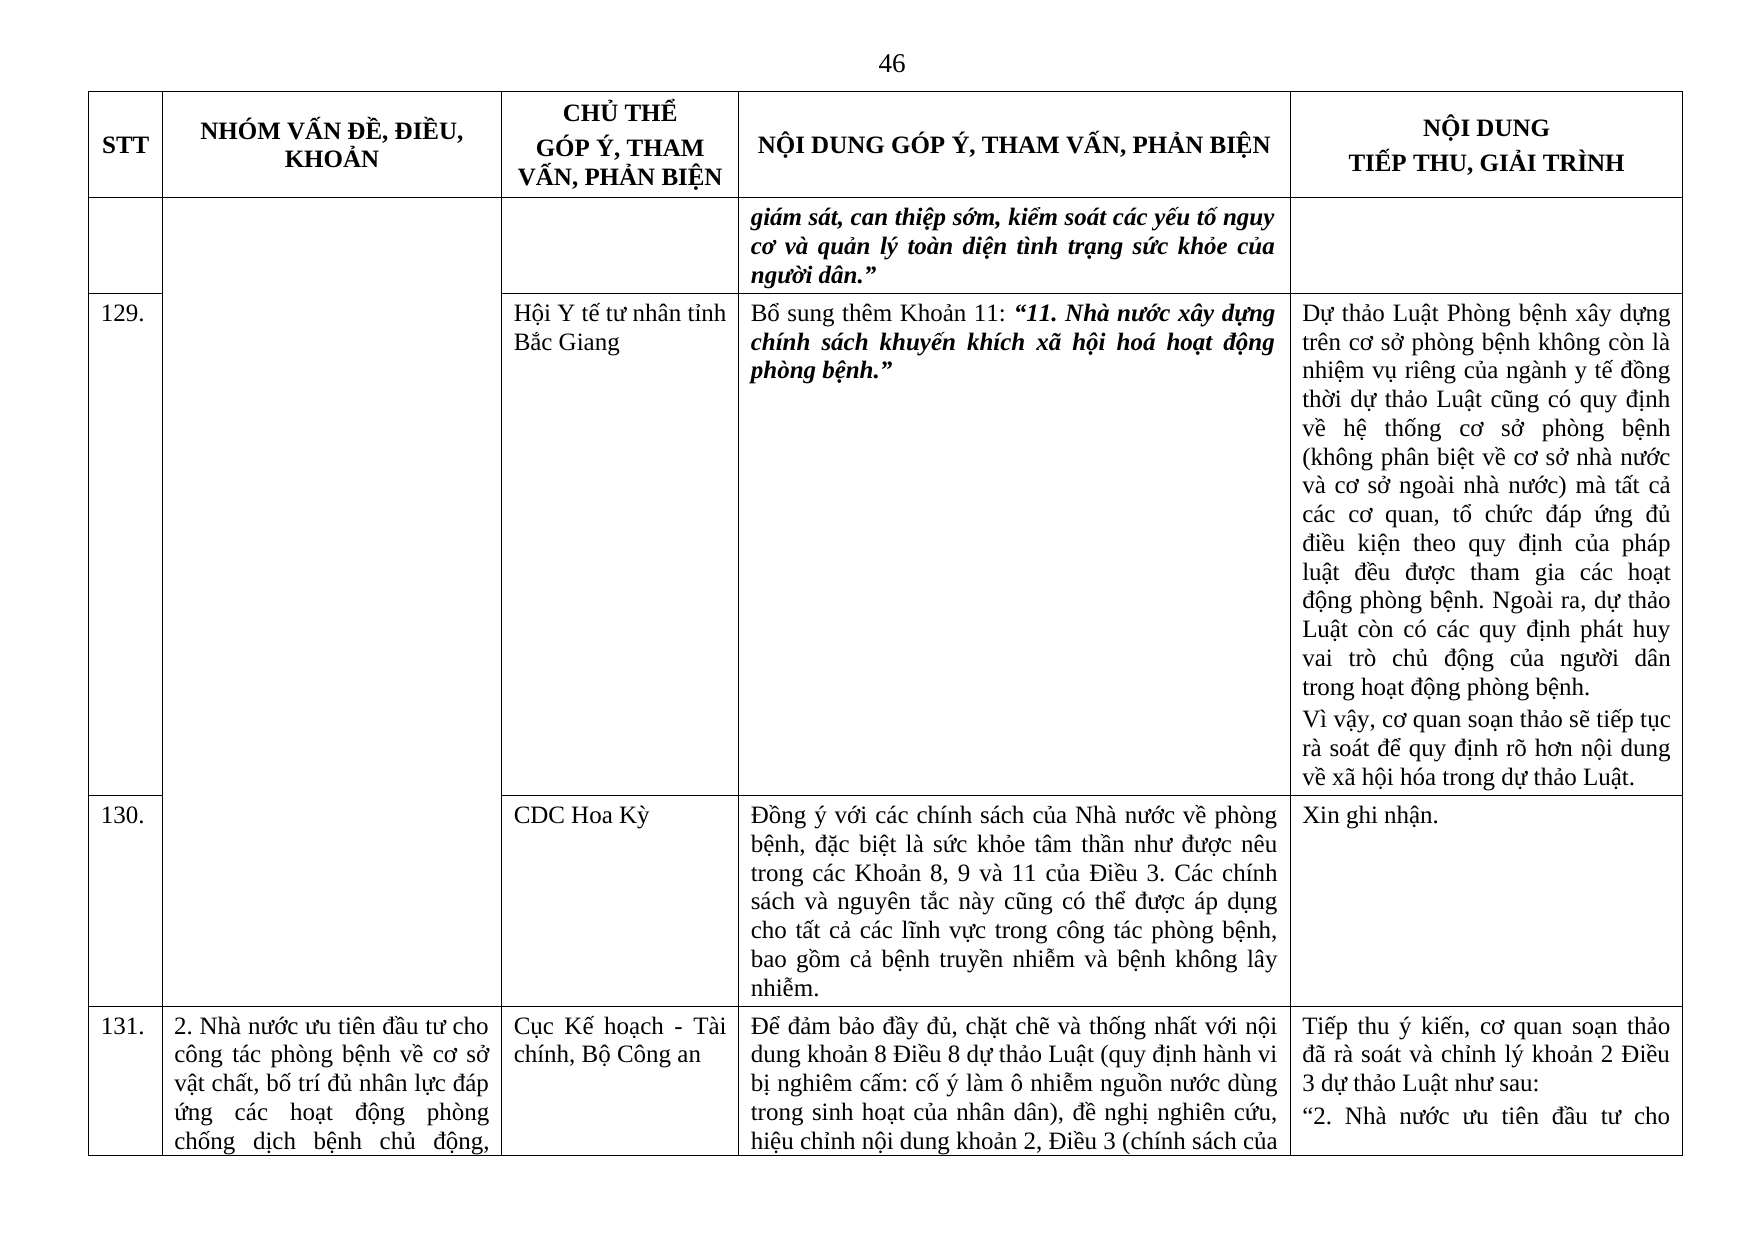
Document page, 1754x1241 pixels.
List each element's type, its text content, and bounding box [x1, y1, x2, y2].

table_cell Hội Y tế tư nhân tỉnh Bắc Giang [502, 294, 738, 795]
table_cell Bổ sung thêm Khoản 11: “11. Nhà nước xây dựng chính sách khuyến khích xã hội hoá hoạt động phòng bệnh.” [739, 294, 1290, 795]
table_cell Xin ghi nhận. [1291, 796, 1682, 1006]
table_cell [739, 198, 1290, 293]
table_cell Đồng ý với các chính sách của Nhà nước về phòng bệnh, đặc biệt là sức khỏe tâm thần như được nêu trong các Khoản 8, 9 và 11 của Điều 3. Các chính sách và nguyên tắc này cũng có thể được áp dụng cho tất cả các lĩnh vực trong công tác phòng bệnh, bao gồm cả bệnh truyền nhiễm và bệnh không lây nhiễm. [739, 796, 1290, 1006]
table_cell [89, 294, 162, 795]
table_cell [89, 1007, 162, 1154]
table_cell CDC Hoa Kỳ [502, 796, 738, 1006]
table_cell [1291, 198, 1682, 293]
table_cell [502, 198, 738, 293]
table_cell [89, 796, 162, 1006]
table_cell [89, 198, 162, 293]
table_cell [739, 1007, 1290, 1154]
table_header NHÓM VẤN ĐỀ, ĐIỀU, KHOẢN [163, 92, 501, 197]
table_cell Dự thảo Luật Phòng bệnh xây dựng trên cơ sở phòng bệnh không còn là nhiệm vụ riêng của ngành y tế đồng thời dự thảo Luật cũng có quy định về hệ thống cơ sở phòng bệnh (không phân biệt về cơ sở nhà nước và cơ sở ngoài nhà nước) mà tất cả các cơ quan, tổ chức đáp ứng đủ điều kiện theo quy định của pháp luật đều được tham gia các hoạt động phòng bệnh. Ngoài ra, dự thảo Luật còn có các quy định phát huy vai trò chủ động của người dân trong hoạt động phòng bệnh. Vì vậy, cơ quan soạn thảo sẽ tiếp tục rà soát để quy định rõ hơn nội dung về xã hội hóa trong dự thảo Luật. [1291, 294, 1682, 795]
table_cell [1291, 1007, 1682, 1154]
table_cell Cục Kế hoạch - Tài chính, Bộ Công an [502, 1007, 738, 1154]
table_header NỘI DUNG TIẾP THU, GIẢI TRÌNH [1291, 92, 1682, 197]
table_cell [163, 1007, 501, 1154]
table_header NỘI DUNG GÓP Ý, THAM VẤN, PHẢN BIỆN [739, 92, 1290, 197]
table_header CHỦ THỂ GÓP Ý, THAM VẤN, PHẢN BIỆN [502, 92, 738, 197]
table_header STT [89, 92, 162, 197]
